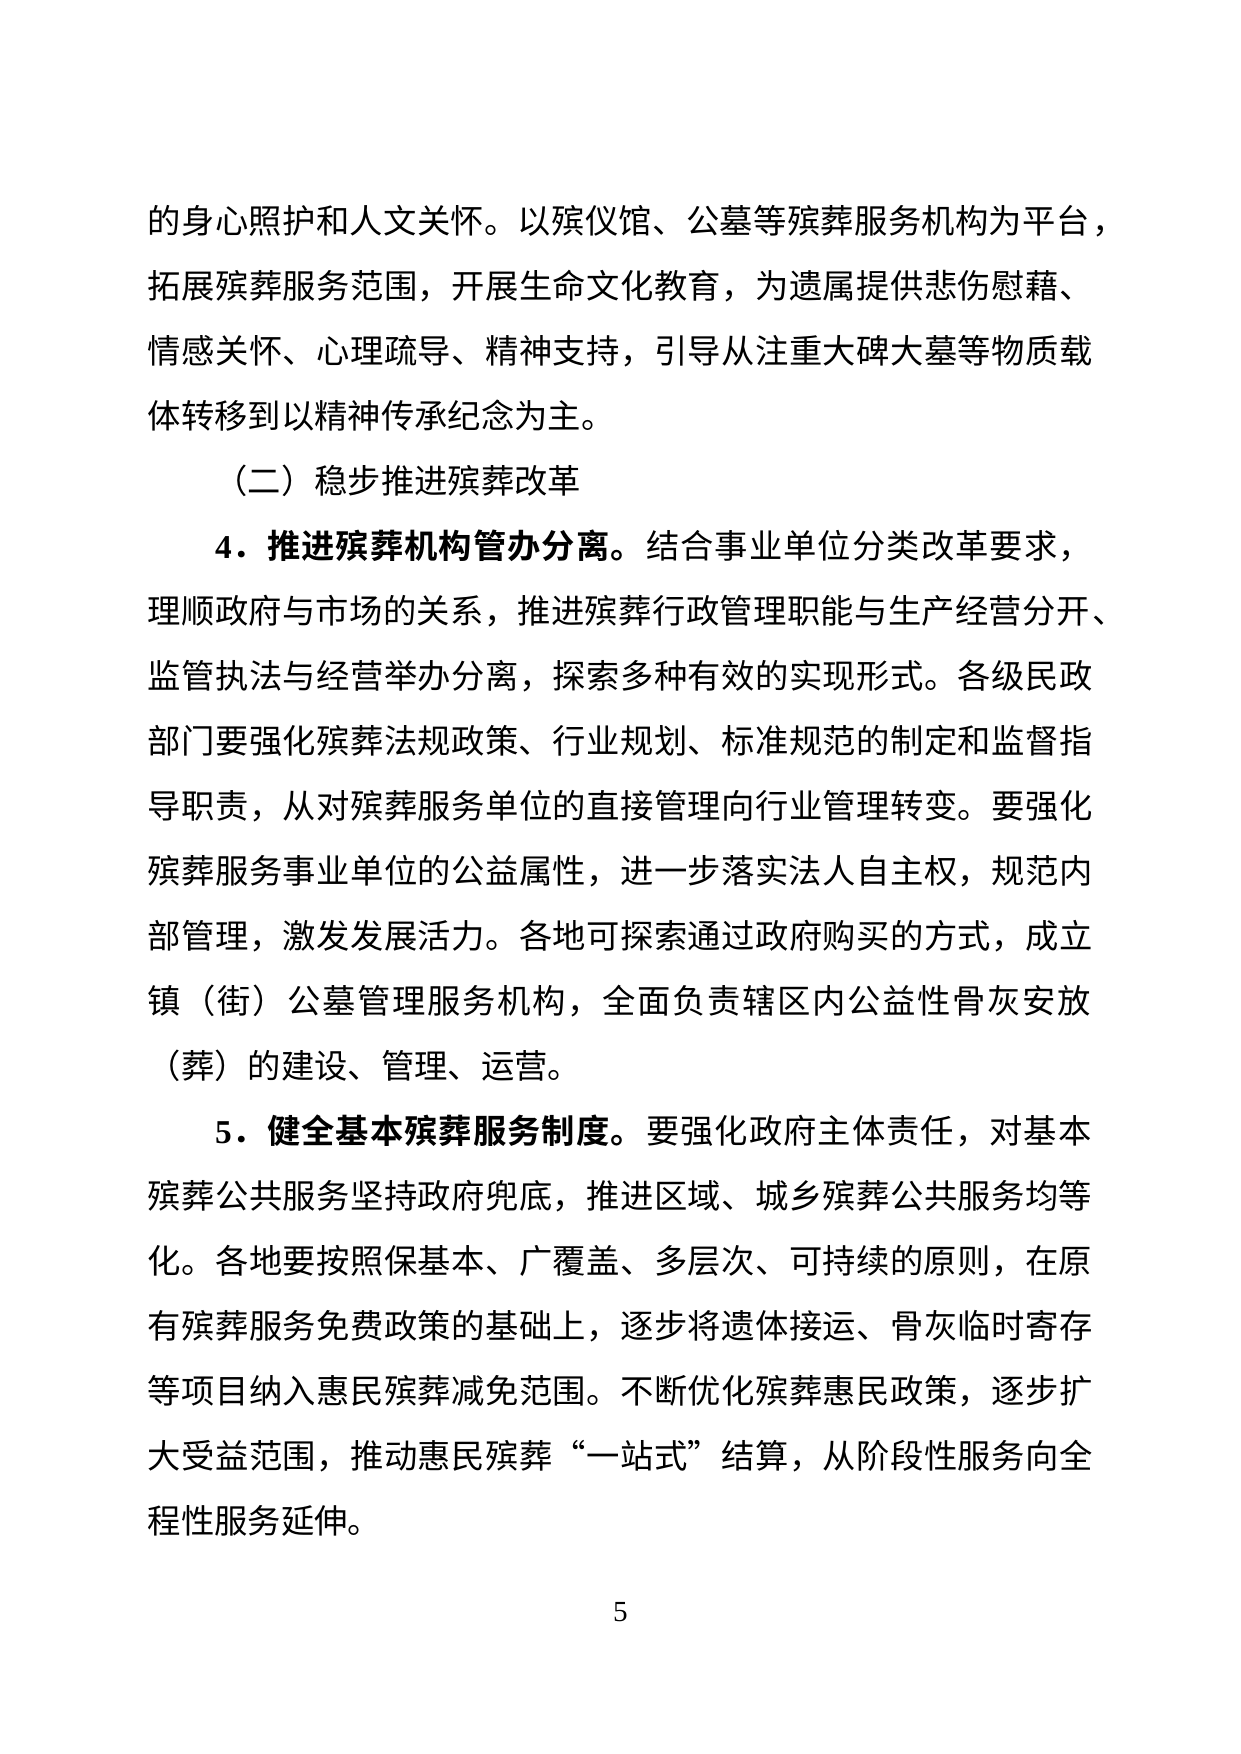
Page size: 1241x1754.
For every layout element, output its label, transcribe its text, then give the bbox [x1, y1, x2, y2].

text （二）稳步推进殡葬改革 [148, 447, 1092, 512]
text 5．健全基本殡葬服务制度。要强化政府主体责任，对基本殡葬公共服务坚持政府兜底，推进区域、城乡殡葬公共服务均等化。各地要按照保基本、广覆盖、多层次、可持续的原则，在原有殡葬服务免费政策的基础上，逐步将遗体接运、骨灰临时寄存等项目纳入惠民殡葬减免范围。不断优化殡葬惠民政策，逐步扩大受益范围，推动惠民殡葬“一站式”结算，从阶段性服务向全程性服务延伸。 [148, 1097, 1092, 1552]
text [148, 187, 1092, 447]
text 4．推进殡葬机构管办分离。结合事业单位分类改革要求，理顺政府与市场的关系，推进殡葬行政管理职能与生产经营分开、监管执法与经营举办分离，探索多种有效的实现形式。各级民政部门要强化殡葬法规政策、行业规划、标准规范的制定和监督指导职责，从对殡葬服务单位的直接管理向行业管理转变。要强化殡葬服务事业单位的公益属性，进一步落实法人自主权，规范内部管理，激发发展活力。各地可探索通过政府购买的方式，成立镇（街）公墓管理服务机构，全面负责辖区内公益性骨灰安放（葬）的建设、管理、运营。 [148, 512, 1092, 1097]
